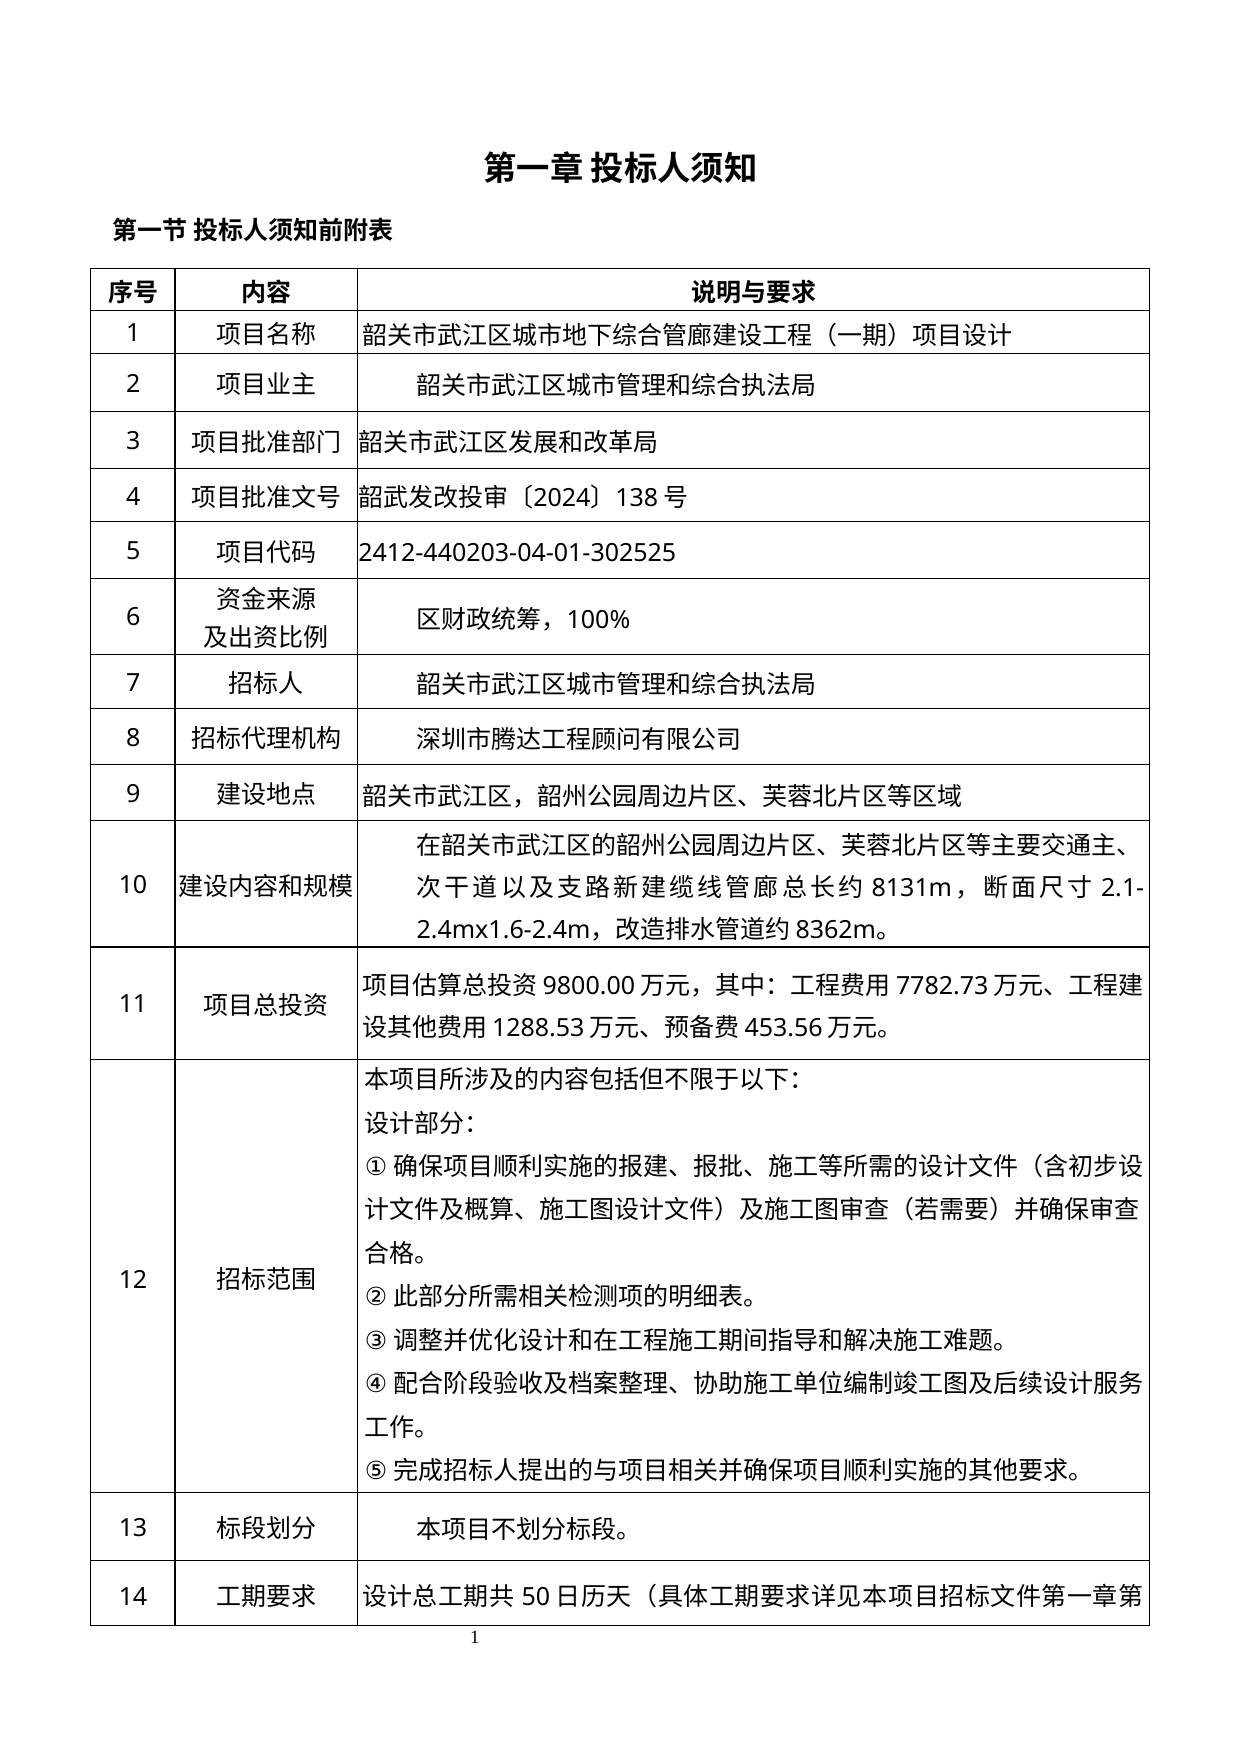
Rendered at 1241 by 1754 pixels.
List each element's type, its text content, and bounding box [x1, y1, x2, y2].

table_cell 韶关市武江区城市管理和综合执法局 [358, 655, 1149, 708]
table_cell 2 [91, 354, 174, 411]
table_cell 项目业主 [176, 354, 357, 411]
table_cell 12 [91, 1060, 174, 1492]
table_cell 5 [91, 522, 174, 577]
table_cell 7 [91, 655, 174, 708]
table_cell 项目代码 [176, 522, 357, 577]
table_cell 在韶关市武江区的韶州公园周边片区、芙蓉北片区等主要交通主、次干道以及支路新建缆线管廊总长约8131m，断面尺寸2.1-2.4mx1.6-2.4m，改造排水管道约8362m。 [358, 821, 1149, 946]
table_cell 韶关市武江区城市管理和综合执法局 [358, 354, 1149, 411]
table_header 内容 [176, 269, 357, 310]
subtitle 第一节 投标人须知前附表 [112, 210, 1128, 247]
table_cell 韶关市武江区，韶州公园周边片区、芙蓉北片区等区域 [358, 765, 1149, 820]
table_cell 13 [91, 1493, 174, 1560]
table_cell 1 [91, 311, 174, 353]
table_header 说明与要求 [358, 269, 1149, 310]
table_cell 本项目所涉及的内容包括但不限于以下： 设计部分： ① 确保项目顺利实施的报建、报批、施工等所需的设计文件（含初步设计文件及概算、施工图设计文件）及施工图审查（若需要）并确保审查合格。 ② 此部分所需相关检测项的明细表。 ③ 调整并优化设计和在工程施工期间指导和解决施工难题。 ④ 配合阶段验收及档案整理、协助施工单位编制竣工图及后续设计服务工作。 ⑤ 完成招标人提出的与项目相关并确保项目顺利实施的其他要求。 [358, 1060, 1149, 1492]
table_cell 项目名称 [176, 311, 357, 353]
table_cell 项目批准部门 [176, 412, 357, 468]
table_cell 招标范围 [176, 1060, 357, 1492]
table_cell 招标代理机构 [176, 709, 357, 763]
table_cell 深圳市腾达工程顾问有限公司 [358, 709, 1149, 763]
table_cell 2412-440203-04-01-302525 [358, 522, 1149, 577]
table_cell 项目批准文号 [176, 469, 357, 521]
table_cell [358, 1561, 1149, 1625]
table_cell 区财政统筹，100% [358, 579, 1149, 653]
table_cell 10 [91, 821, 174, 946]
table_cell 工期要求 [176, 1561, 357, 1625]
table_cell 韶关市武江区城市地下综合管廊建设工程（一期）项目设计 [358, 311, 1149, 353]
table_cell 标段划分 [176, 1493, 357, 1560]
table_cell 韶武发改投审〔2024〕138号 [358, 469, 1149, 521]
table_cell 建设地点 [176, 765, 357, 820]
table_cell 9 [91, 765, 174, 820]
table_cell 项目总投资 [176, 948, 357, 1058]
table_cell 3 [91, 412, 174, 468]
table_cell 韶关市武江区发展和改革局 [358, 412, 1149, 468]
table_cell 6 [91, 579, 174, 653]
table_cell 项目估算总投资9800.00万元，其中：工程费用7782.73万元、工程建设其他费用1288.53万元、预备费453.56万元。 [358, 948, 1149, 1058]
table_cell 11 [91, 948, 174, 1058]
table_cell 招标人 [176, 655, 357, 708]
table_cell 建设内容和规模 [176, 821, 357, 946]
table_cell 资金来源 及出资比例 [176, 579, 357, 653]
table_cell 本项目不划分标段。 [358, 1493, 1149, 1560]
text 第一章 投标人须知 [112, 141, 1128, 189]
table_cell 4 [91, 469, 174, 521]
table_cell 14 [91, 1561, 174, 1625]
table_header 序号 [91, 269, 174, 310]
table_cell 8 [91, 709, 174, 763]
